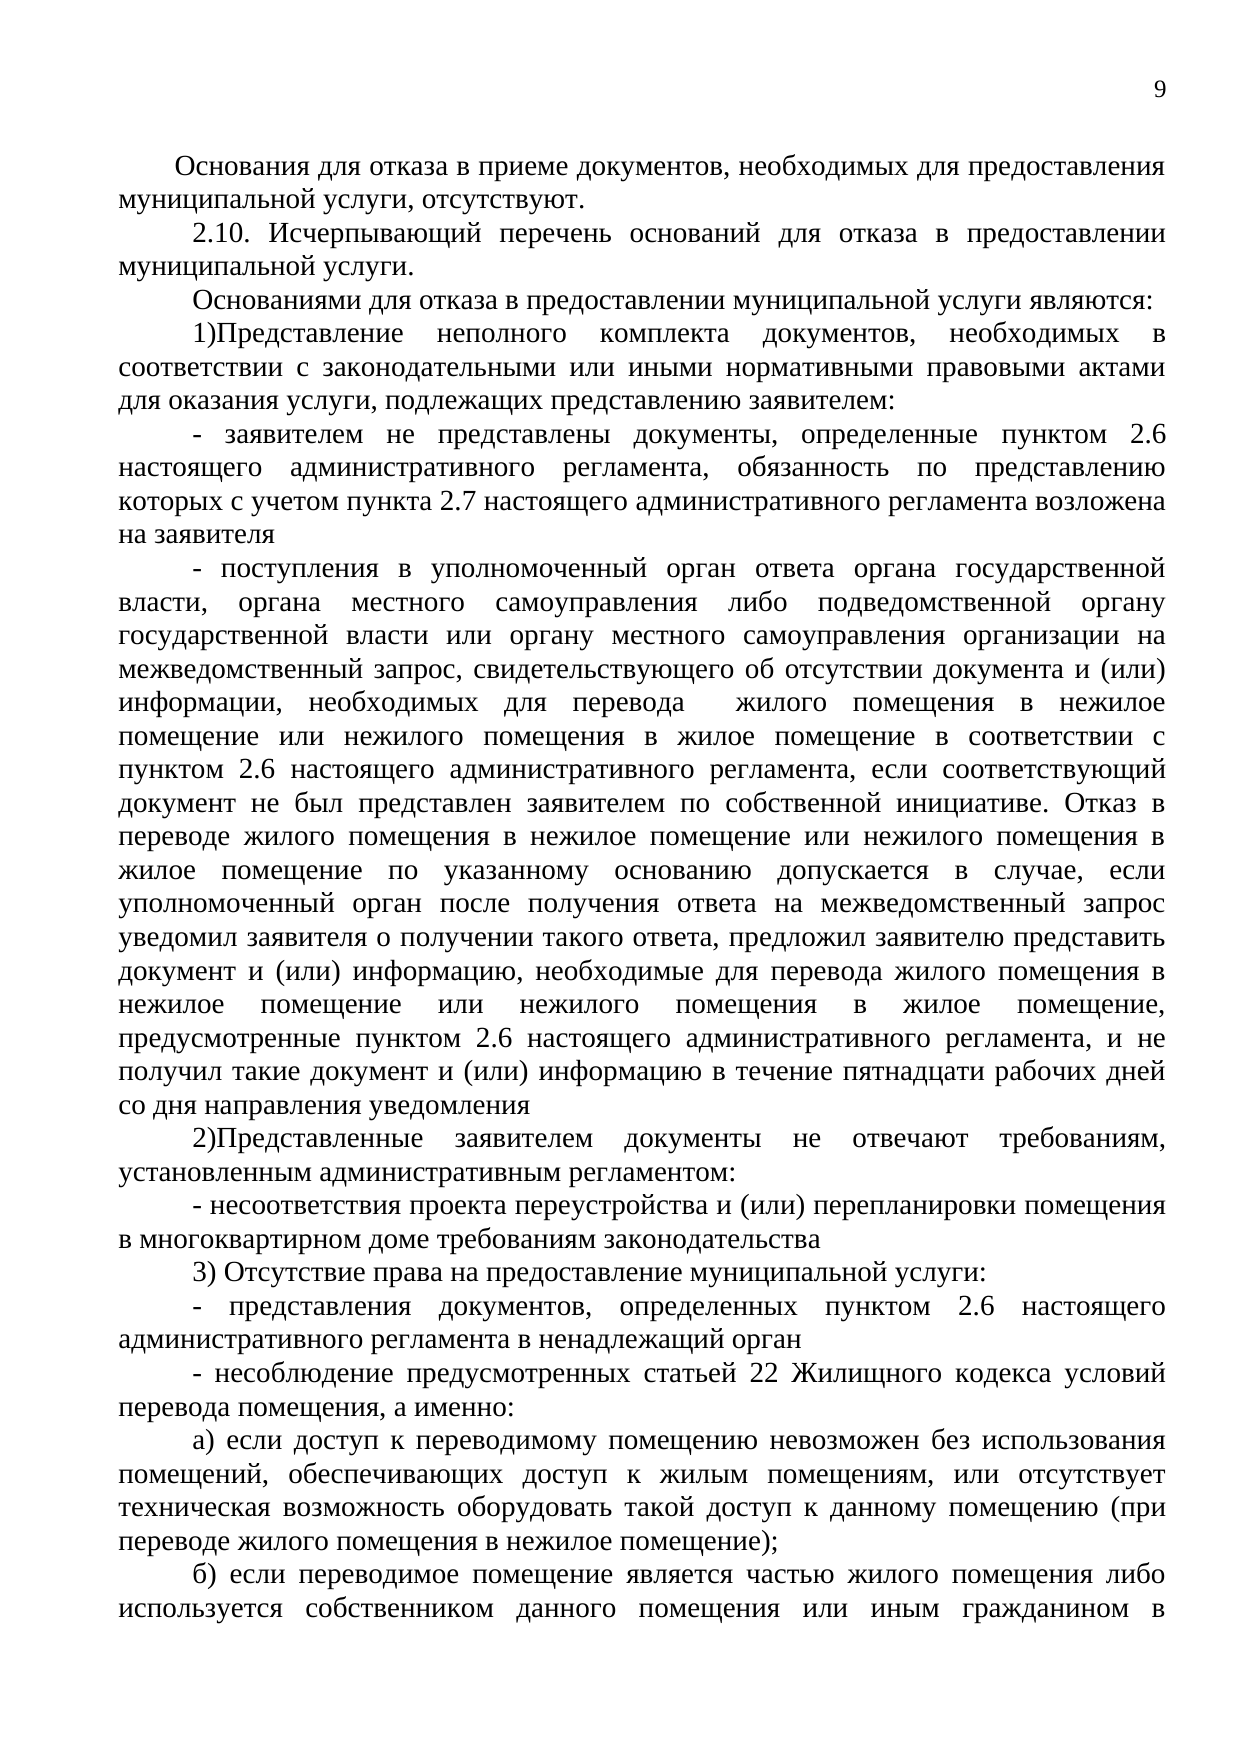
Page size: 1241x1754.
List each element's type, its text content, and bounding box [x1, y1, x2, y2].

text 2.10. Исчерпывающий перечень оснований для отказа в предоставлении муниципальной услуги. [118, 215, 1167, 282]
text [118, 1556, 1167, 1623]
text - несоответствия проекта переустройства и (или) перепланировки помещения в многоквартирном доме требованиям законодательства [118, 1187, 1167, 1254]
text - несоблюдение предусмотренных статьей 22 Жилищного кодекса условий перевода помещения, а именно: [118, 1355, 1167, 1422]
text - поступления в уполномоченный орган ответа органа государственной власти, органа местного самоуправления либо подведомственной органу государственной власти или органу местного самоуправления организации на межведомственный запрос, свидетельствующего об отсутствии документа и (или) информации, необходимых для перевода жилого помещения в нежилое помещение или нежилого помещения в жилое помещение в соответствии с пунктом 2.6 настоящего административного регламента, если соответствующий документ не был представлен заявителем по собственной инициативе. Отказ в переводе жилого помещения в нежилое помещение или нежилого помещения в жилое помещение по указанному основанию допускается в случае, если уполномоченный орган после получения ответа на межведомственный запрос уведомил заявителя о получении такого ответа, предложил заявителю представить документ и (или) информацию, необходимые для перевода жилого помещения в нежилое помещение или нежилого помещения в жилое помещение, предусмотренные пунктом 2.6 настоящего административного регламента, и не получил такие документ и (или) информацию в течение пятнадцати рабочих дней со дня направления уведомления [118, 550, 1167, 1120]
text - представления документов, определенных пунктом 2.6 настоящего административного регламента в ненадлежащий орган [118, 1288, 1167, 1355]
text 3) Отсутствие права на предоставление муниципальной услуги: [118, 1254, 1167, 1288]
text Основаниями для отказа в предоставлении муниципальной услуги являются: [118, 282, 1167, 315]
text Основания для отказа в приеме документов, необходимых для предоставления муниципальной услуги, отсутствуют. [118, 148, 1167, 215]
text 2)Представленные заявителем документы не отвечают требованиям, установленным административным регламентом: [118, 1120, 1167, 1187]
text 1)Представление неполного комплекта документов, необходимых в соответствии с законодательными или иными нормативными правовыми актами для оказания услуги, подлежащих представлению заявителем: [118, 315, 1167, 416]
text - заявителем не представлены документы, определенные пунктом 2.6 настоящего административного регламента, обязанность по представлению которых с учетом пункта 2.7 настоящего административного регламента возложена на заявителя [118, 416, 1167, 550]
text а) если доступ к переводимому помещению невозможен без использования помещений, обеспечивающих доступ к жилым помещениям, или отсутствует техническая возможность оборудовать такой доступ к данному помещению (при переводе жилого помещения в нежилое помещение); [118, 1422, 1167, 1556]
